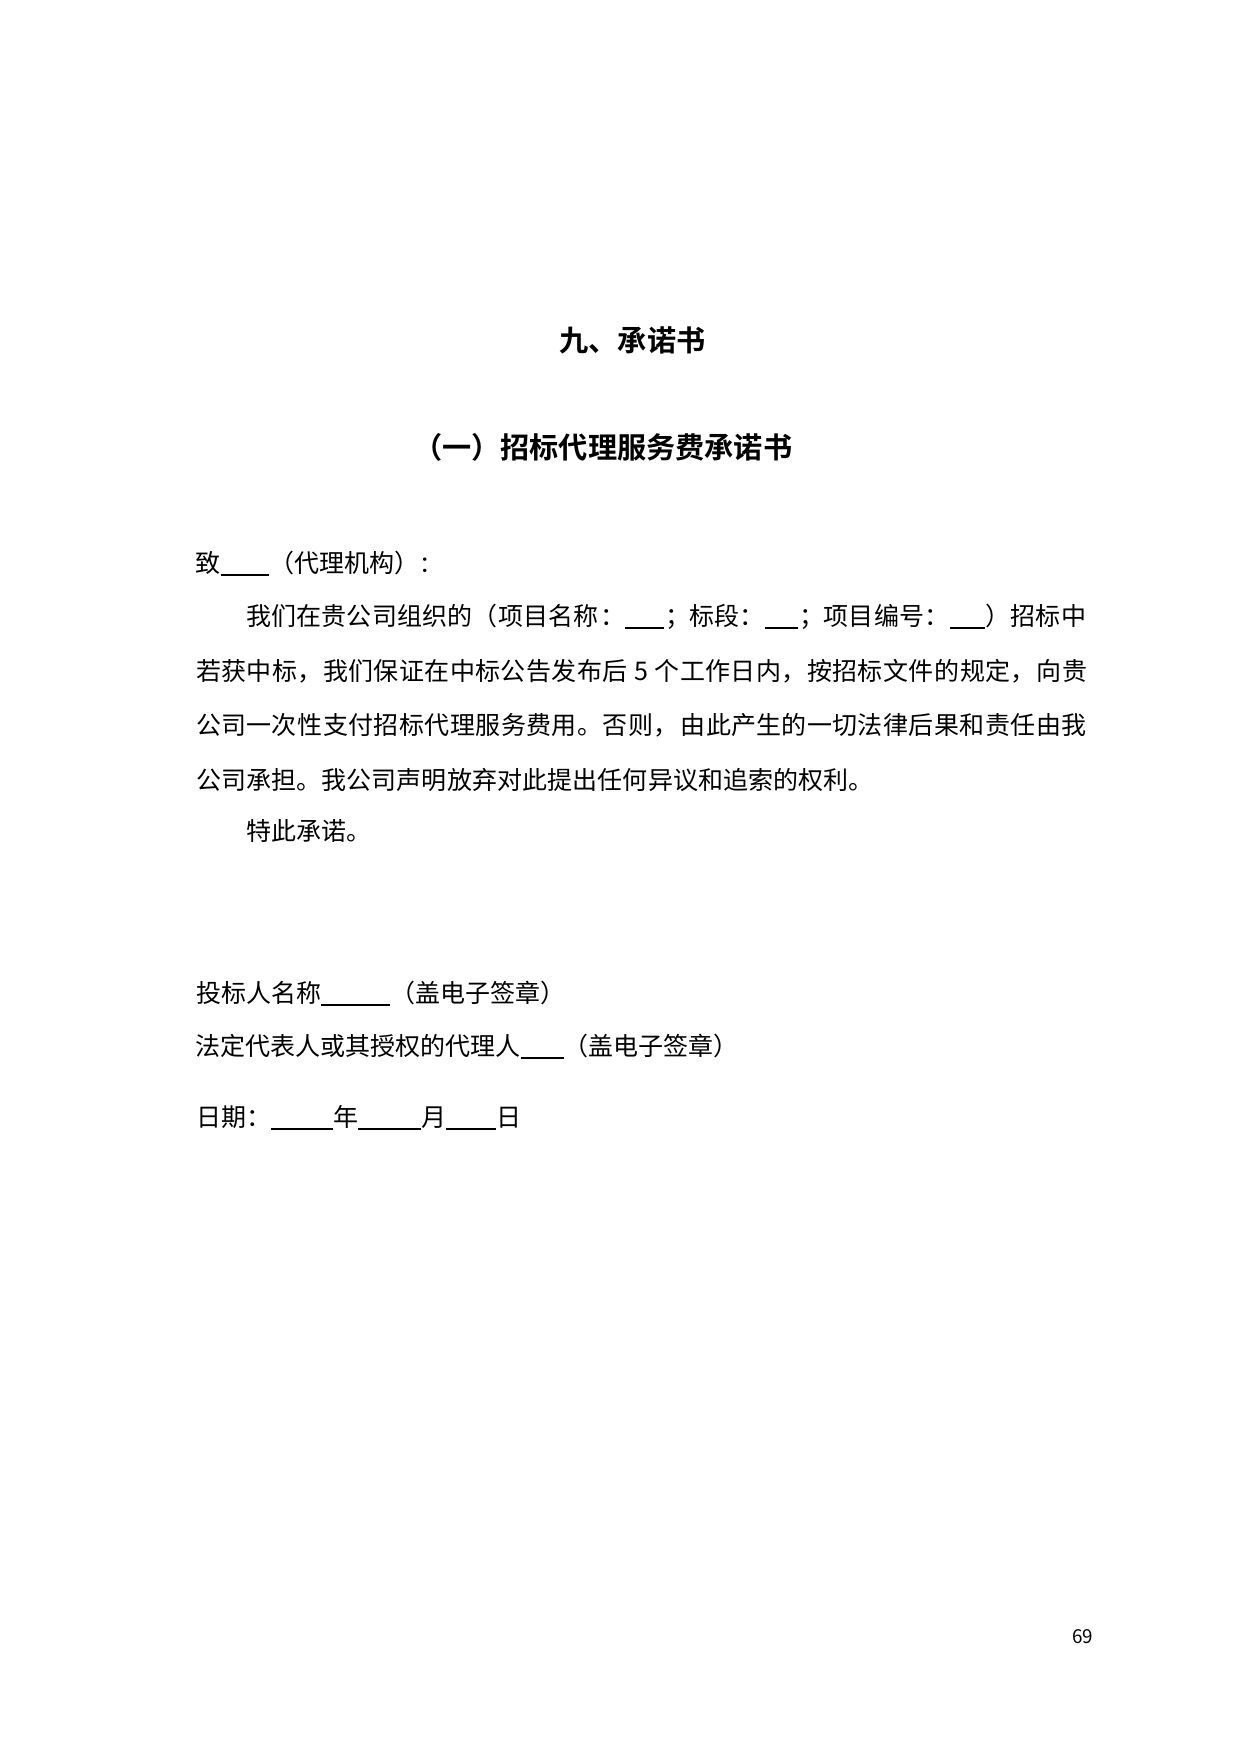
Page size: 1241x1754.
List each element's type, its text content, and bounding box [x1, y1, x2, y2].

text 投标人名称 （盖电子签章） [196, 973, 1092, 1009]
text 特此承诺。 [246, 815, 1092, 847]
text 我们在贵公司组织的（项目名称： ；标段： ；项目编号： ）招标中若获中标，我们保证在中标公告发布后 5 个工作日内，按招标文件的规定，向贵公司一次性支付招标代理服务费用。否则，由此产生的一切法律后果和责任由我公司承担。我公司声明放弃对此提出任何异议和追索的权利。 [196, 596, 1087, 797]
text 致 （代理机构）： [196, 543, 1092, 579]
subtitle 九、承诺书 [187, 317, 1019, 359]
text （一）招标代理服务费承诺书 [187, 425, 1018, 467]
text 日期： 年 月 日 [196, 1097, 649, 1133]
text 法定代表人或其授权的代理人 （盖电子签章） [196, 1026, 1087, 1062]
